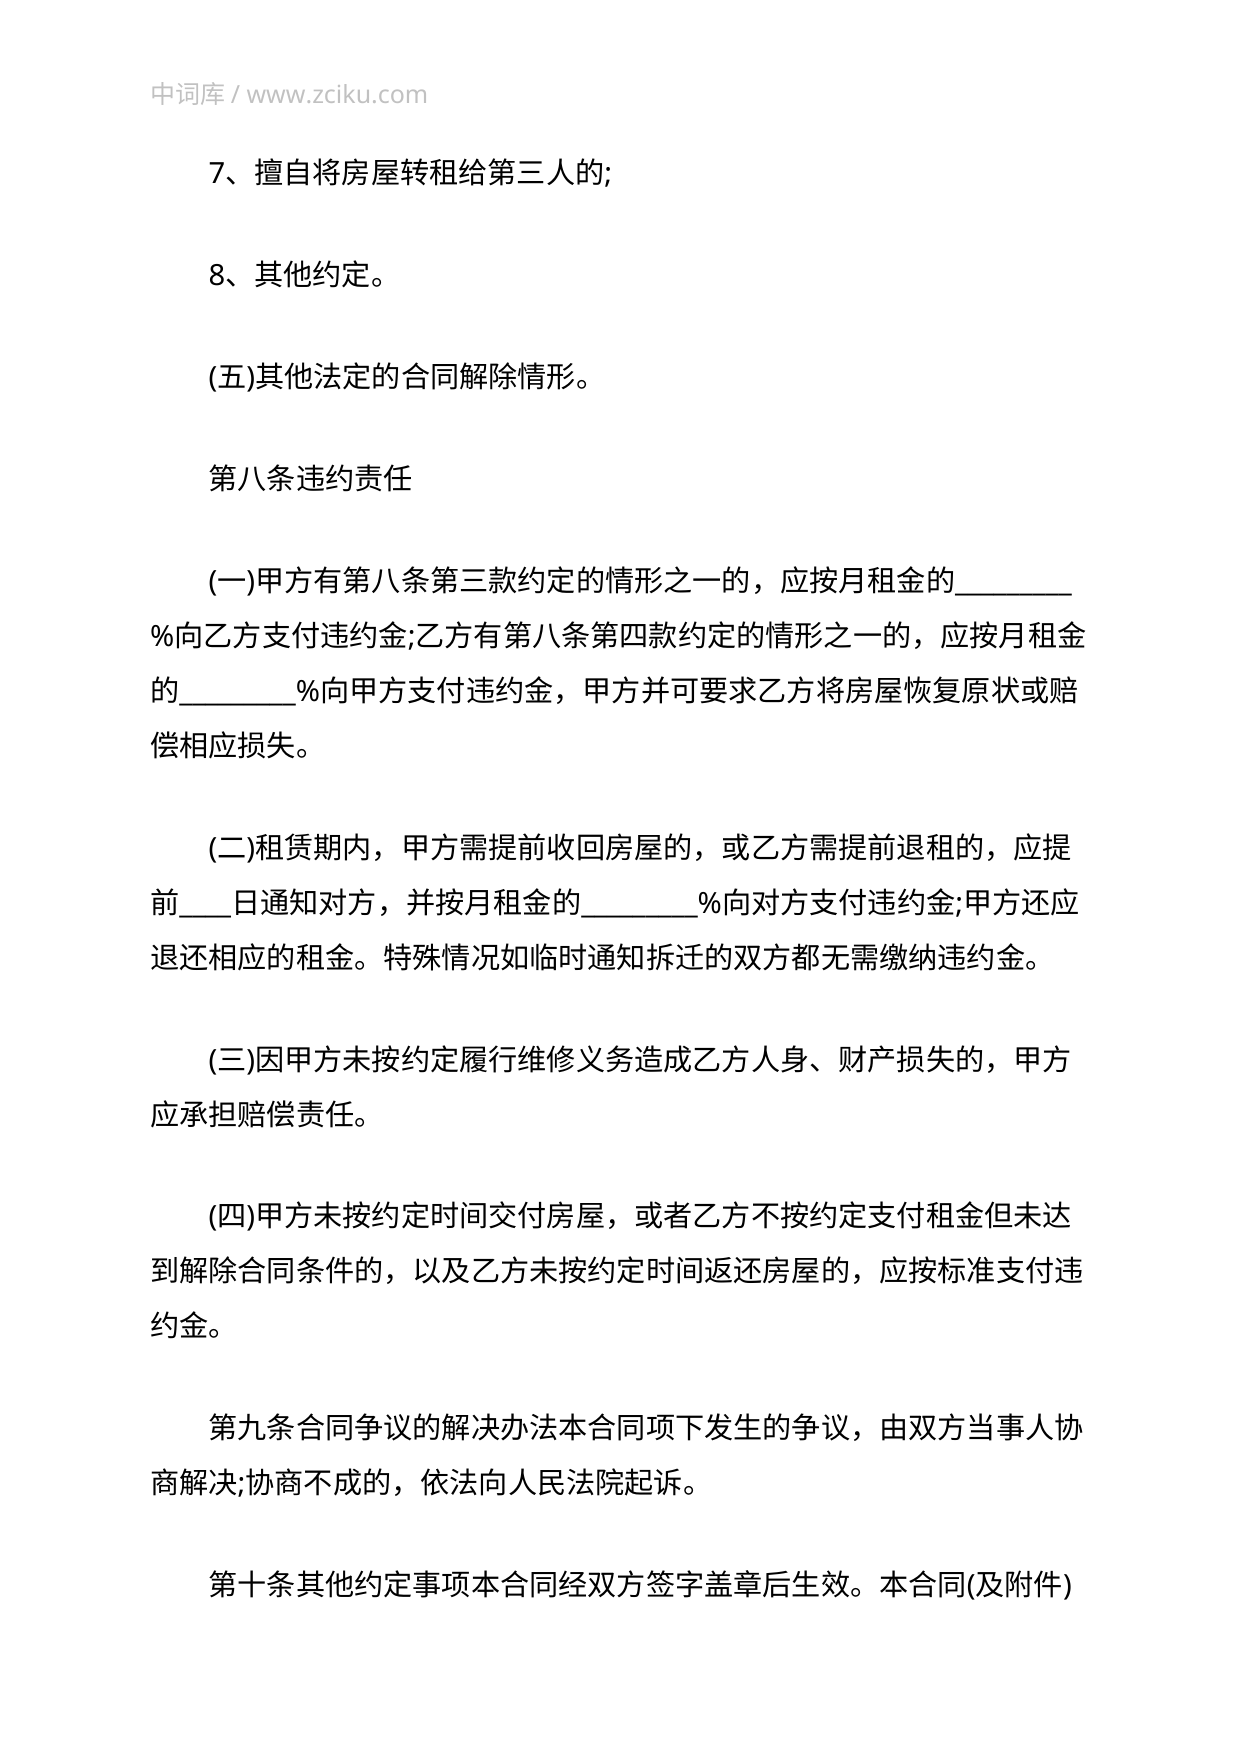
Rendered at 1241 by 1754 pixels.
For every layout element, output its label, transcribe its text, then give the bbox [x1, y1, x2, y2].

text (三)因甲方未按约定履行维修义务造成乙方人身、财产损失的，甲方应承担赔偿责任。 [150, 1036, 1090, 1133]
text (二)租赁期内，甲方需提前收回房屋的，或乙方需提前退租的，应提前____日通知对方，并按月租金的_________%向对方支付违约金;甲方还应退还相应的租金。特殊情况如临时通知拆迁的双方都无需缴纳违约金。 [150, 824, 1090, 977]
text (四)甲方未按约定时间交付房屋，或者乙方不按约定支付租金但未达到解除合同条件的，以及乙方未按约定时间返还房屋的，应按标准支付违约金。 [150, 1193, 1090, 1345]
text 第八条违约责任 [150, 456, 1090, 498]
text 第九条合同争议的解决办法本合同项下发生的争议，由双方当事人协商解决;协商不成的，依法向人民法院起诉。 [150, 1405, 1090, 1502]
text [150, 1562, 1090, 1604]
text 8、其他约定。 [150, 252, 1090, 294]
text (五)其他法定的合同解除情形。 [150, 354, 1090, 396]
text (一)甲方有第八条第三款约定的情形之一的，应按月租金的_________%向乙方支付违约金;乙方有第八条第四款约定的情形之一的，应按月租金的_________%向甲方支付违约金，甲方并可要求乙方将房屋恢复原状或赔偿相应损失。 [150, 558, 1090, 765]
text 7、擅自将房屋转租给第三人的; [150, 150, 1090, 192]
